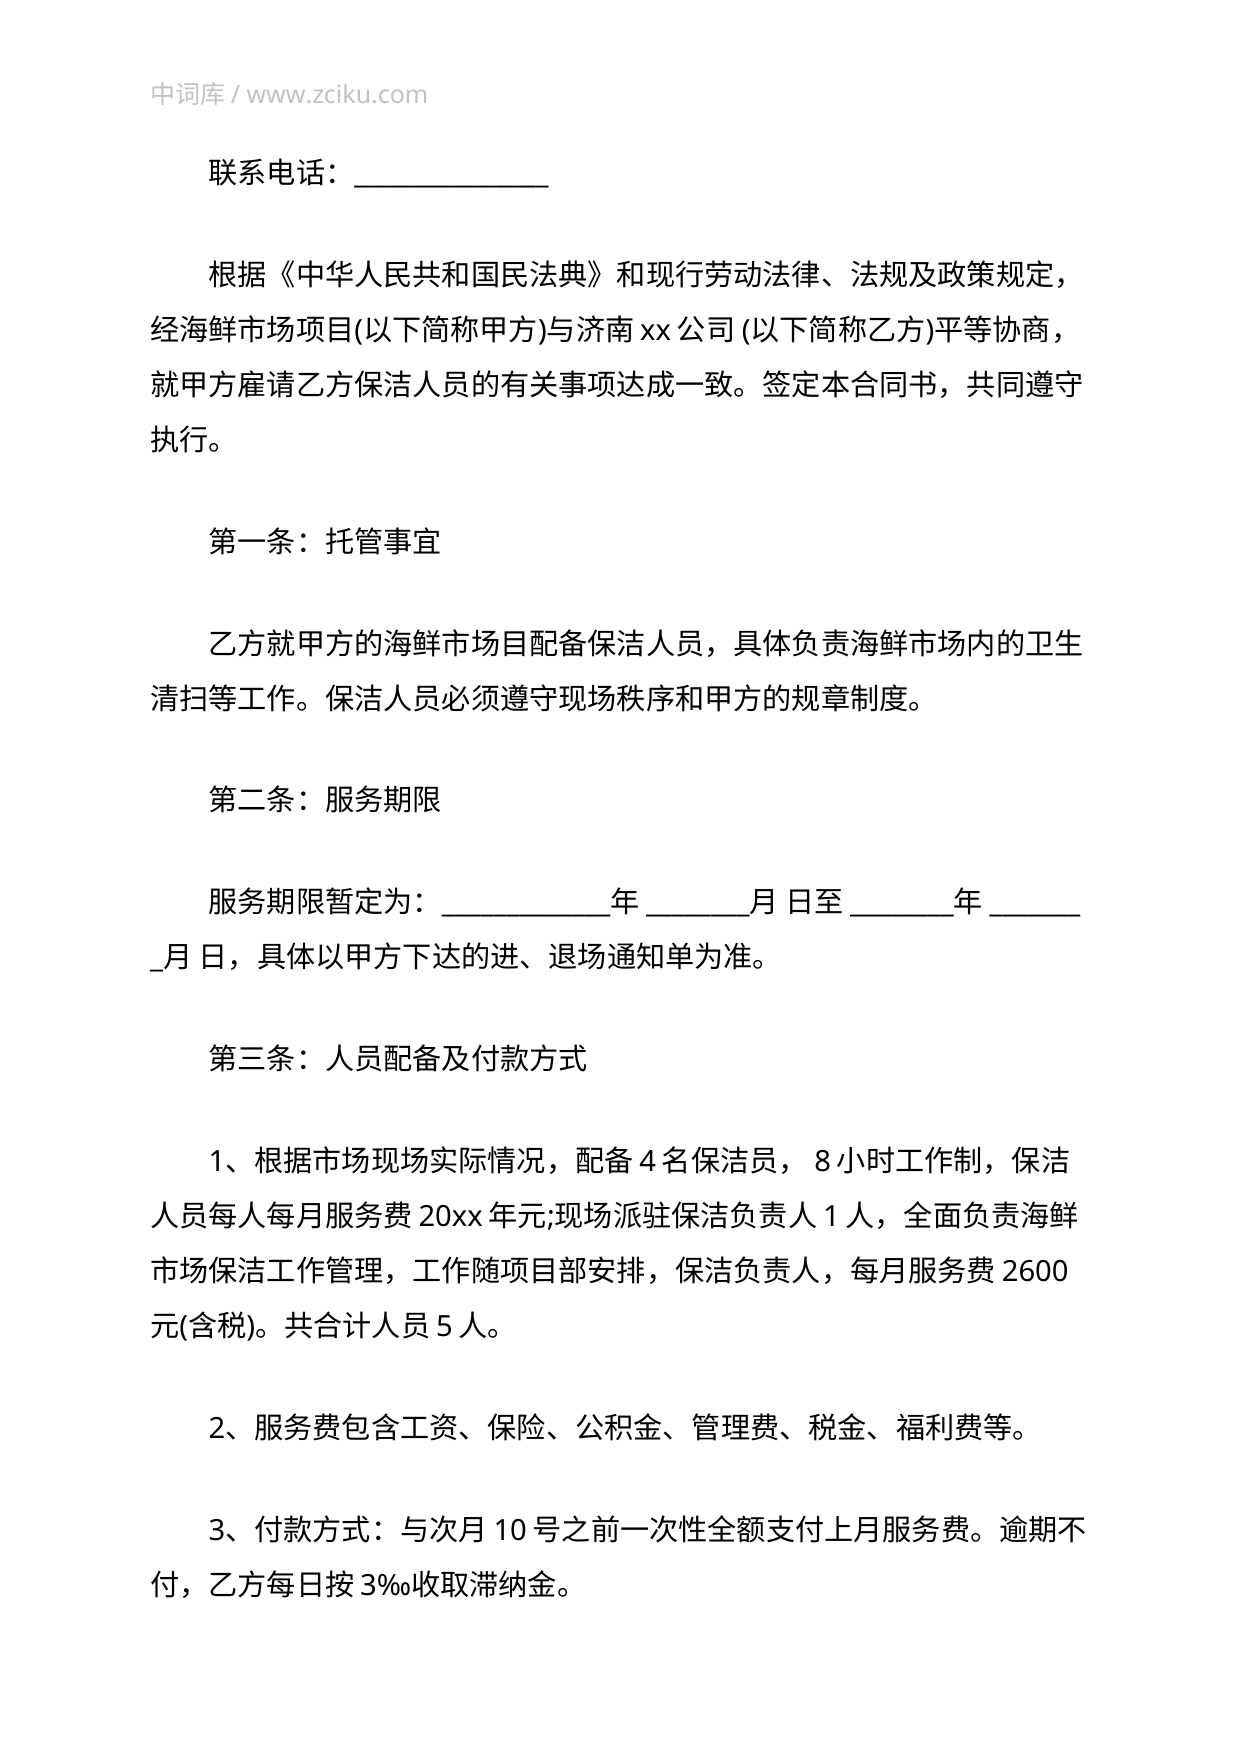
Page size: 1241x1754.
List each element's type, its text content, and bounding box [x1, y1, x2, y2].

text 乙方就甲方的海鲜市场目配备保洁人员，具体负责海鲜市场内的卫生清扫等工作。保洁人员必须遵守现场秩序和甲方的规章制度。 [150, 620, 1090, 717]
text 第三条：人员配备及付款方式 [150, 1036, 1090, 1078]
text 第二条：服务期限 [150, 777, 1090, 819]
text 服务期限暂定为：_____________年 ________月 日至 ________年 ________月 日，具体以甲方下达的进、退场通知单为准。 [150, 879, 1090, 976]
text 2、服务费包含工资、保险、公积金、管理费、税金、福利费等。 [150, 1404, 1090, 1447]
text 根据《中华人民共和国民法典》和现行劳动法律、法规及政策规定，经海鲜市场项目(以下简称甲方)与济南xx公司 (以下简称乙方)平等协商，就甲方雇请乙方保洁人员的有关事项达成一致。签定本合同书，共同遵守执行。 [150, 252, 1090, 459]
text 联系电话：_______________ [150, 150, 1090, 192]
text 第一条：托管事宜 [150, 518, 1090, 561]
text 3、付款方式：与次月10号之前一次性全额支付上月服务费。逾期不付，乙方每日按3‰收取滞纳金。 [150, 1506, 1090, 1604]
text 1、根据市场现场实际情况，配备4名保洁员， 8小时工作制，保洁人员每人每月服务费20xx年元;现场派驻保洁负责人1人，全面负责海鲜市场保洁工作管理，工作随项目部安排，保洁负责人，每月服务费2600元(含税)。共合计人员5人。 [150, 1137, 1090, 1345]
